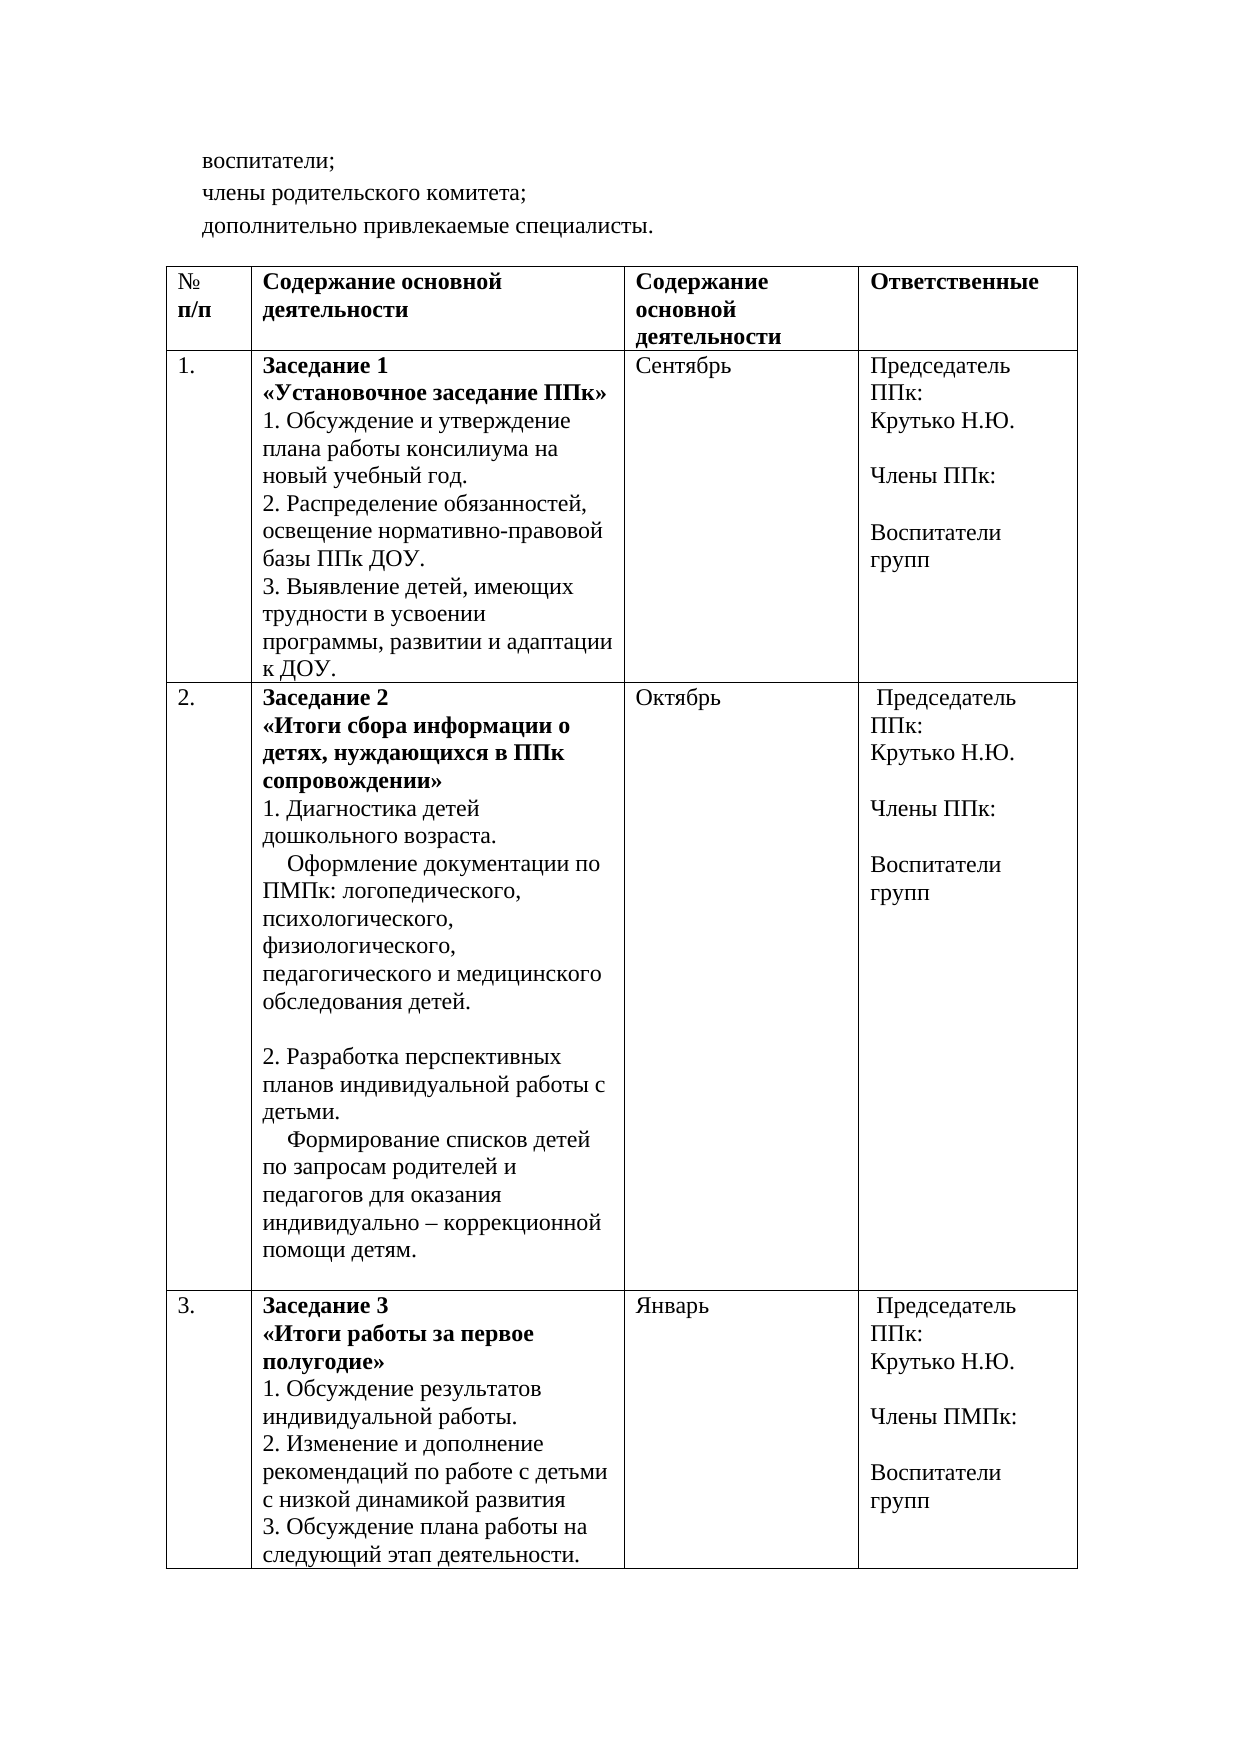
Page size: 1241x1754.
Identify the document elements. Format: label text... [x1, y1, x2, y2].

text  члены родительского комитета; [177, 178, 1152, 206]
table_cell Заседание 3 «Итоги работы за первое полугодие» 1. Обсуждение результатов индивидуальной работы. 2. Изменение и дополнение рекомендаций по работе с детьми с низкой динамикой развития 3. Обсуждение плана работы на следующий этап деятельности. [252, 1291, 624, 1567]
table_cell Январь [625, 1291, 858, 1567]
table_header № п/п [167, 267, 251, 350]
table_header Содержание основной деятельности [252, 267, 624, 350]
table_cell Октябрь [625, 683, 858, 1290]
table_cell Председатель ППк: Крутько Н.Ю. Члены ППк: Воспитатели групп [859, 351, 1077, 682]
text  воспитатели; [177, 146, 1152, 173]
table_header Содержание основной деятельности [625, 267, 858, 350]
table_cell 1. [167, 351, 251, 682]
table_cell 3. [167, 1291, 251, 1567]
table_cell 2. [167, 683, 251, 1290]
text  дополнительно привлекаемые специалисты. [177, 211, 1152, 238]
table_header Ответственные [859, 267, 1077, 350]
table_cell Сентябрь [625, 351, 858, 682]
table_cell Заседание 2 «Итоги сбора информации о детях, нуждающихся в ППк сопровождении» 1. Диагностика детей дошкольного возраста.  Оформление документации по ПМПк: логопедического, психологического, физиологического, педагогического и медицинского обследования детей. 2. Разработка перспективных планов индивидуальной работы с детьми.  Формирование списков детей по запросам родителей и педагогов для оказания индивидуально – коррекционной помощи детям. [252, 683, 624, 1290]
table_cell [859, 1291, 1077, 1567]
table_cell Заседание 1 «Установочное заседание ППк» 1. Обсуждение и утверждение плана работы консилиума на новый учебный год. 2. Распределение обязанностей, освещение нормативно-правовой базы ППк ДОУ. 3. Выявление детей, имеющих трудности в усвоении программы, развитии и адаптации к ДОУ. [252, 351, 624, 682]
table_cell Председатель ППк: Крутько Н.Ю. Члены ППк: Воспитатели групп [859, 683, 1077, 1290]
